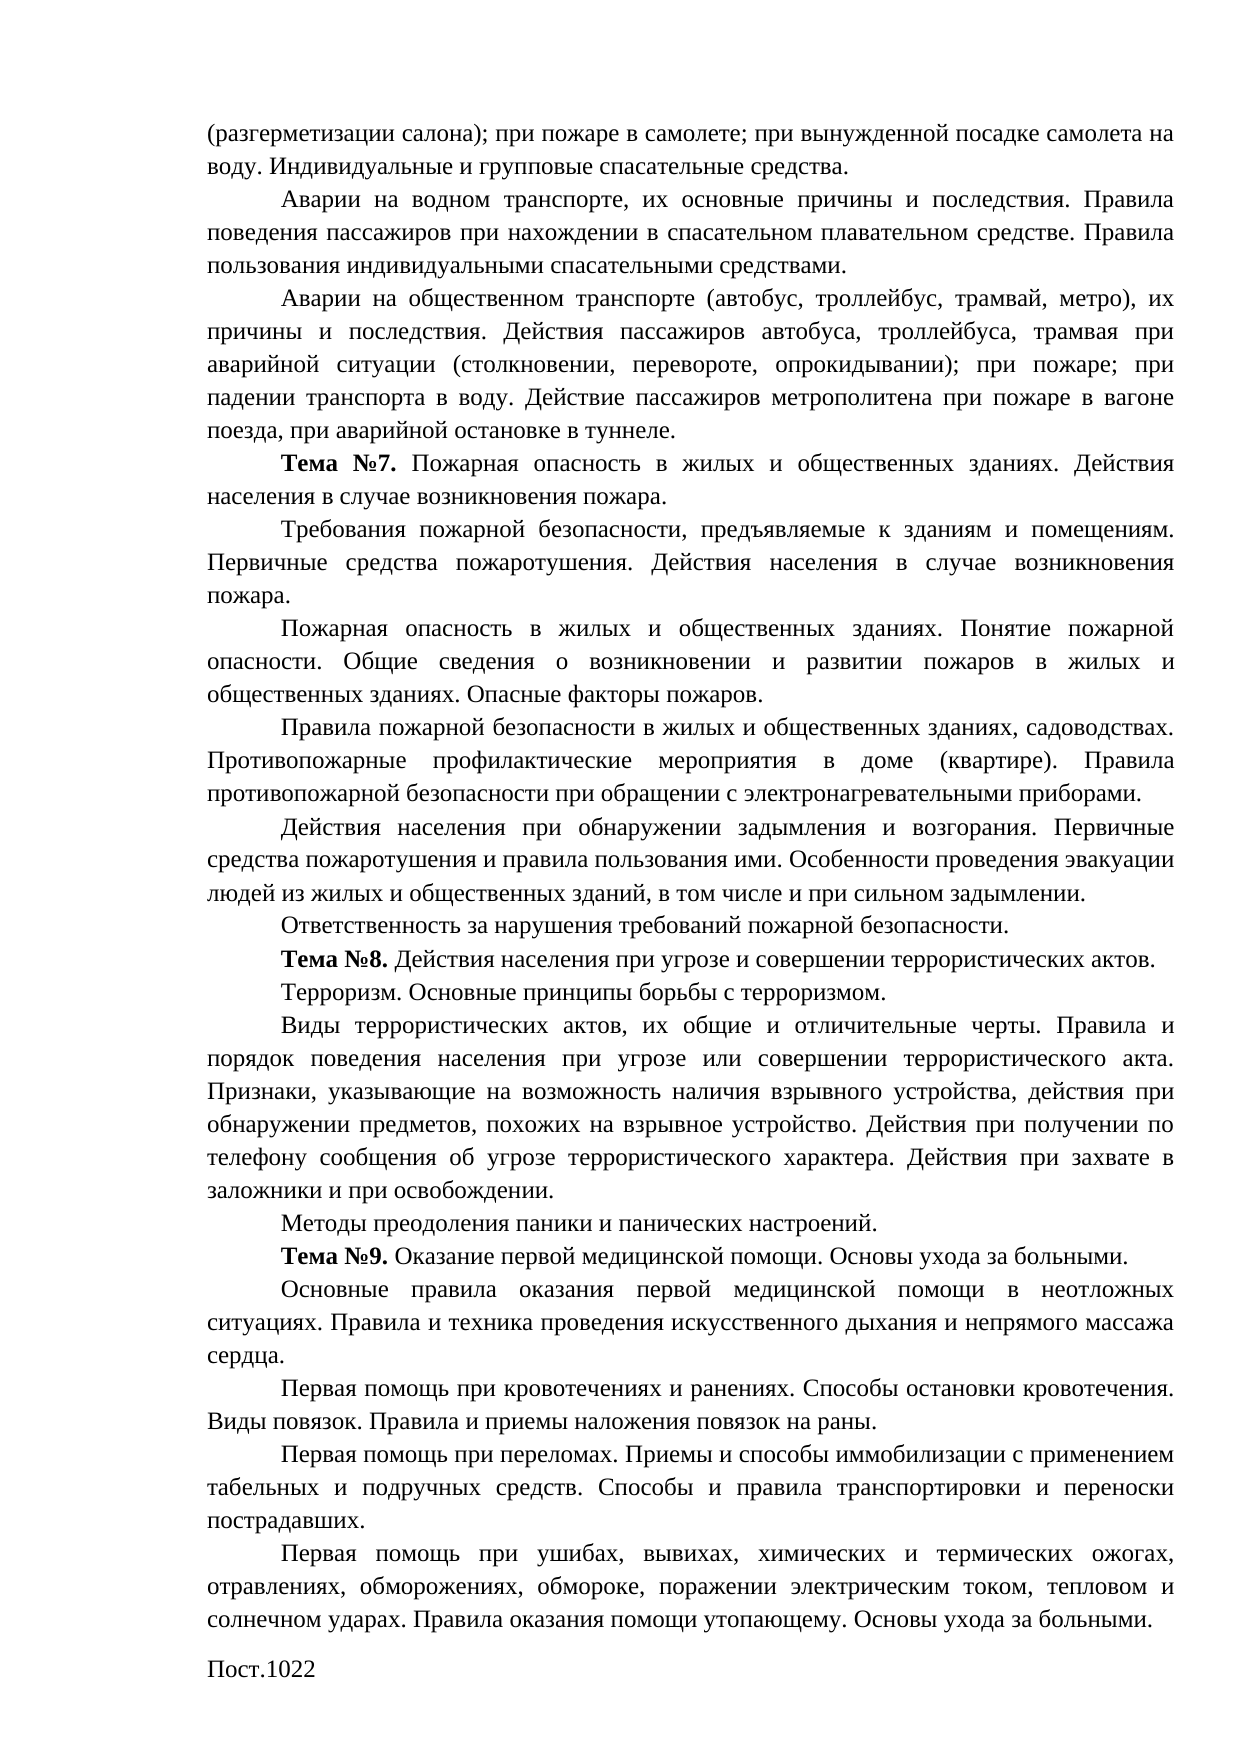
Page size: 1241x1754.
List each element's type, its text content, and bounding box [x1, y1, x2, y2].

text Действия населения при обнаружении задымления и возгорания. Первичные средства пожаротушения и правила пользования ими. Особенности проведения эвакуации людей из жилых и общественных зданий, в том числе и при сильном задымлении. [207, 812, 1175, 906]
text Тема №9. Оказание первой медицинской помощи. Основы ухода за больными. [207, 1241, 1175, 1269]
text Методы преодоления паники и панических настроений. [207, 1208, 1175, 1237]
text Первая помощь при переломах. Приемы и способы иммобилизации с применением табельных и подручных средств. Способы и правила транспортировки и переноски пострадавших. [207, 1439, 1175, 1534]
text Пожарная опасность в жилых и общественных зданиях. Понятие пожарной опасности. Общие сведения о возникновении и развитии пожаров в жилых и общественных зданиях. Опасные факторы пожаров. [207, 613, 1175, 708]
text Основные правила оказания первой медицинской помощи в неотложных ситуациях. Правила и техника проведения искусственного дыхания и непрямого массажа сердца. [207, 1274, 1175, 1369]
text Первая помощь при ушибах, вывихах, химических и термических ожогах, отравлениях, обморожениях, обмороке, поражении электрическим током, тепловом и солнечном ударах. Правила оказания помощи утопающему. Основы ухода за больными. [207, 1538, 1175, 1633]
text Требования пожарной безопасности, предъявляемые к зданиям и помещениям. Первичные средства пожаротушения. Действия населения в случае возникновения пожара. [207, 514, 1175, 609]
text Первая помощь при кровотечениях и ранениях. Способы остановки кровотечения. Виды повязок. Правила и приемы наложения повязок на раны. [207, 1373, 1175, 1435]
text Правила пожарной безопасности в жилых и общественных зданиях, садоводствах. Противопожарные профилактические мероприятия в доме (квартире). Правила противопожарной безопасности при обращении с электронагревательными приборами. [207, 712, 1175, 807]
text Виды террористических актов, их общие и отличительные черты. Правила и порядок поведения населения при угрозе или совершении террористического акта. Признаки, указывающие на возможность наличия взрывного устройства, действия при обнаружении предметов, похожих на взрывное устройство. Действия при получении по телефону сообщения об угрозе террористического характера. Действия при захвате в заложники и при освобождении. [207, 1010, 1175, 1203]
text Терроризм. Основные принципы борьбы с терроризмом. [207, 977, 1175, 1005]
text Тема №7. Пожарная опасность в жилых и общественных зданиях. Действия населения в случае возникновения пожара. [207, 448, 1175, 510]
text Ответственность за нарушения требований пожарной безопасности. [207, 911, 1175, 939]
text Аварии на общественном транспорте (автобус, троллейбус, трамвай, метро), их причины и последствия. Действия пассажиров автобуса, троллейбуса, трамвая при аварийной ситуации (столкновении, перевороте, опрокидывании); при пожаре; при падении транспорта в воду. Действие пассажиров метрополитена при пожаре в вагоне поезда, при аварийной остановке в туннеле. [207, 283, 1175, 444]
text Тема №8. Действия населения при угрозе и совершении террористических актов. [207, 944, 1175, 972]
text Аварии на водном транспорте, их основные причины и последствия. Правила поведения пассажиров при нахождении в спасательном плавательном средстве. Правила пользования индивидуальными спасательными средствами. [207, 184, 1175, 279]
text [207, 118, 1175, 180]
